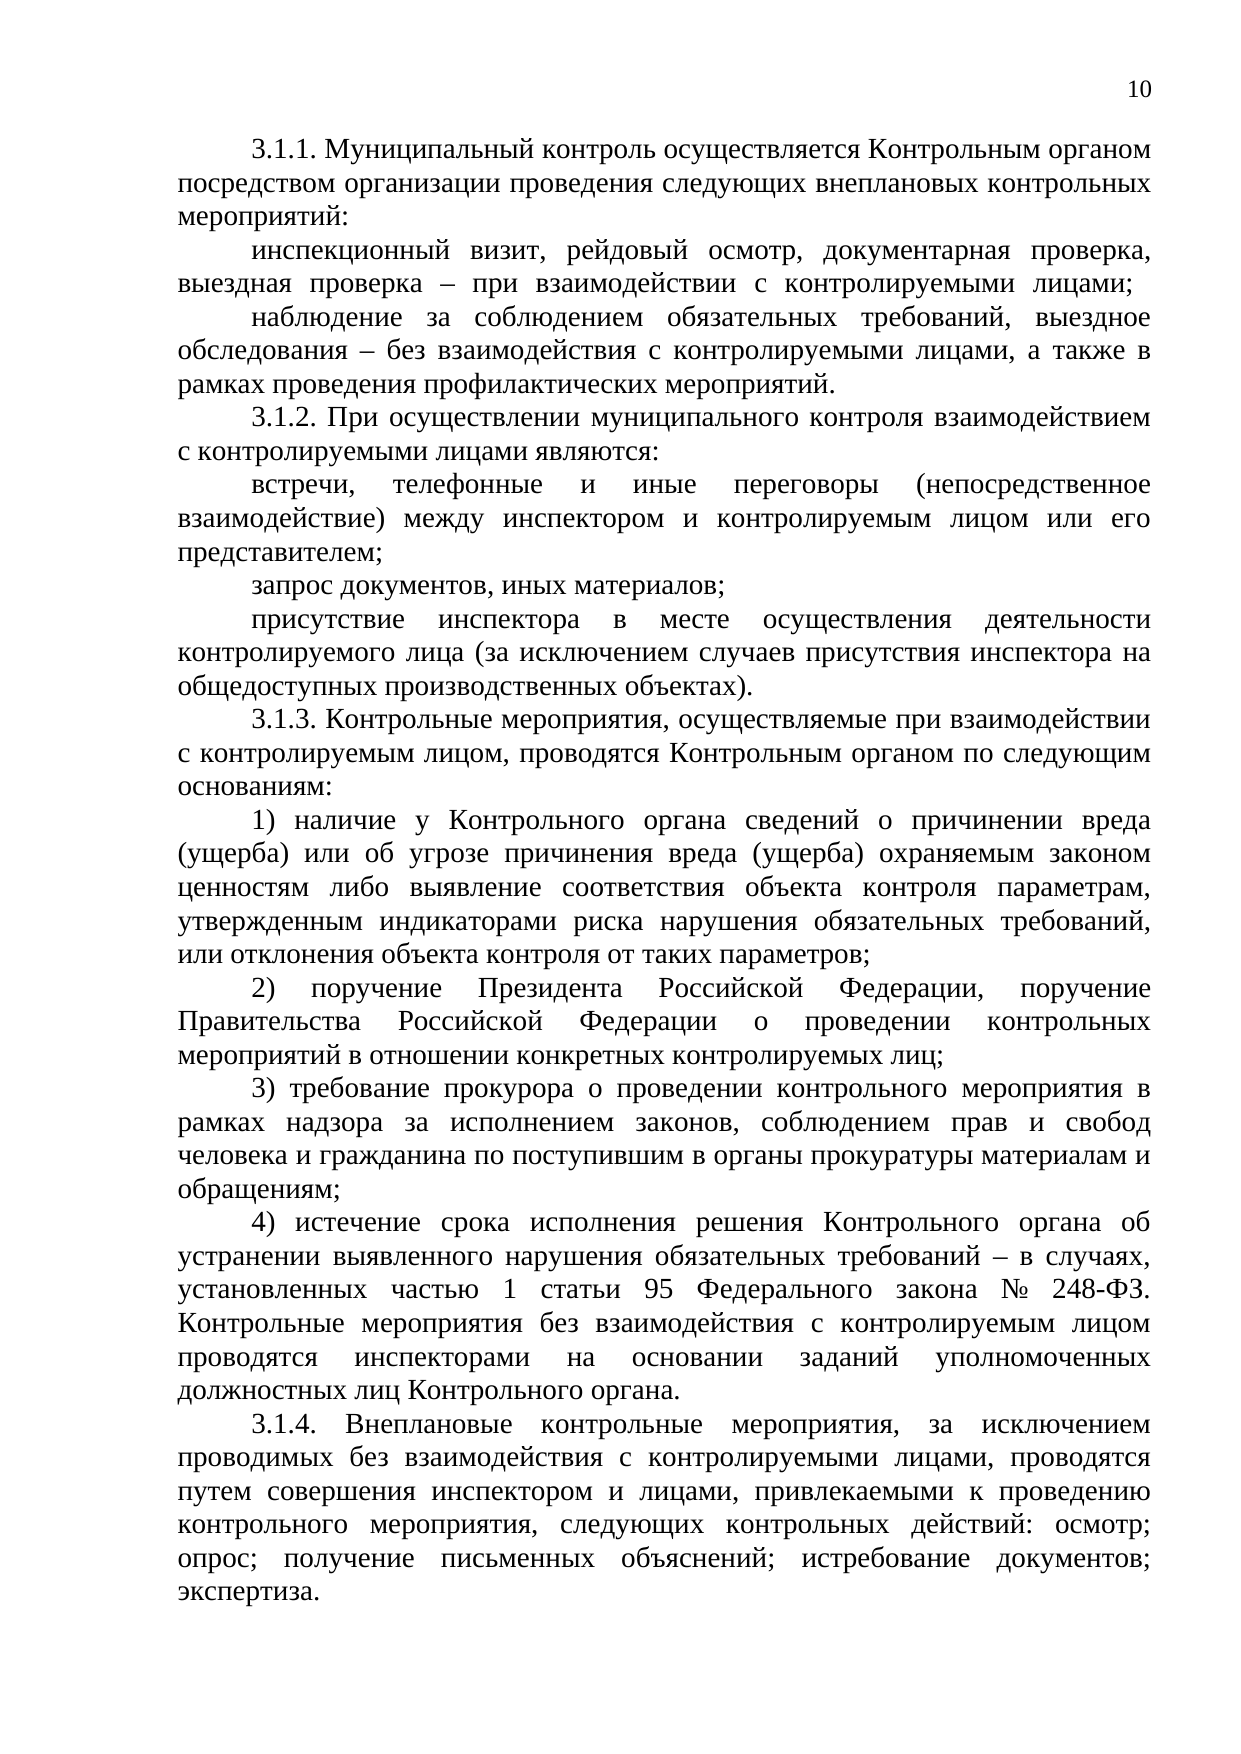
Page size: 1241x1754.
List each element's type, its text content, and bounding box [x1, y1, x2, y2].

text 3.1.3. Контрольные мероприятия, осуществляемые при взаимодействии с контролируемым лицом, проводятся Контрольным органом по следующим основаниям: [177, 701, 1152, 802]
text присутствие инспектора в месте осуществления деятельности контролируемого лица (за исключением случаев присутствия инспектора на общедоступных производственных объектах). [177, 601, 1152, 701]
text инспекционный визит, рейдовый осмотр, документарная проверка, выездная проверка – при взаимодействии с контролируемыми лицами; наблюдение за соблюдением обязательных требований, выездное обследования – без взаимодействия с контролируемыми лицами, а также в рамках проведения профилактических мероприятий. [177, 232, 1152, 399]
text 3.1.1. Муниципальный контроль осуществляется Контрольным органом посредством организации проведения следующих внеплановых контрольных мероприятий: [177, 131, 1152, 232]
text запрос документов, иных материалов; [177, 567, 1152, 601]
text 2) поручение Президента Российской Федерации, поручение Правительства Российской Федерации о проведении контрольных мероприятий в отношении конкретных контролируемых лиц; [177, 970, 1152, 1070]
text 3) требование прокурора о проведении контрольного мероприятия в рамках надзора за исполнением законов, соблюдением прав и свобод человека и гражданина по поступившим в органы прокуратуры материалам и обращениям; [177, 1070, 1152, 1204]
text 3.1.4. Внеплановые контрольные мероприятия, за исключением проводимых без взаимодействия с контролируемыми лицами, проводятся путем совершения инспектором и лицами, привлекаемыми к проведению контрольного мероприятия, следующих контрольных действий: осмотр; опрос; получение письменных объяснений; истребование документов; экспертиза. [177, 1406, 1152, 1607]
text 4) истечение срока исполнения решения Контрольного органа об устранении выявленного нарушения обязательных требований – в случаях, установленных частью 1 статьи 95 Федерального закона № 248-ФЗ. Контрольные мероприятия без взаимодействия с контролируемым лицом проводятся инспекторами на основании заданий уполномоченных должностных лиц Контрольного органа. [177, 1204, 1152, 1406]
text встречи, телефонные и иные переговоры (непосредственное взаимодействие) между инспектором и контролируемым лицом или его представителем; [177, 467, 1152, 567]
text 3.1.2. При осуществлении муниципального контроля взаимодействием с контролируемыми лицами являются: [177, 399, 1152, 467]
text 1) наличие у Контрольного органа сведений о причинении вреда (ущерба) или об угрозе причинения вреда (ущерба) охраняемым законом ценностям либо выявление соответствия объекта контроля параметрам, утвержденным индикаторами риска нарушения обязательных требований, или отклонения объекта контроля от таких параметров; [177, 802, 1152, 970]
